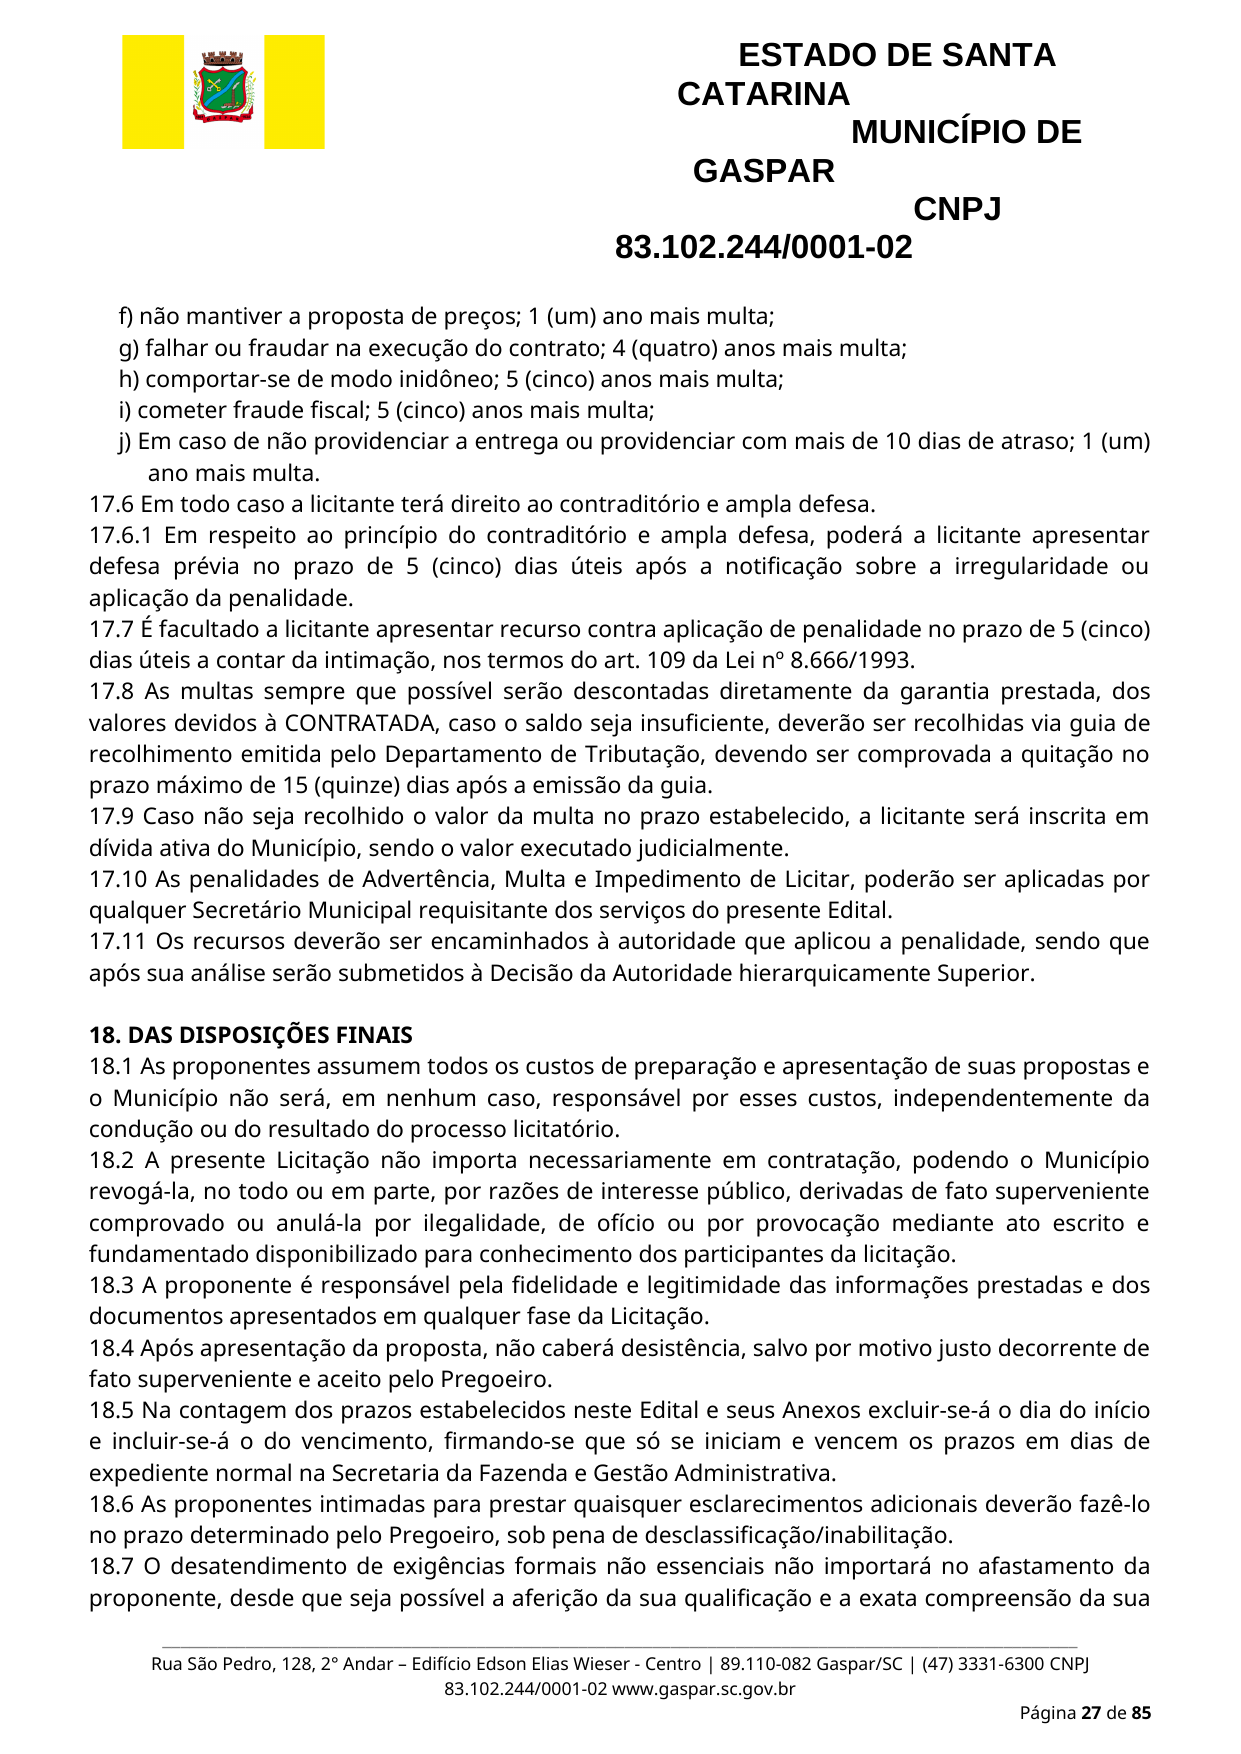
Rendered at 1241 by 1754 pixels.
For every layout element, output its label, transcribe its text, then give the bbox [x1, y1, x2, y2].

text i) cometer fraude fiscal; 5 (cinco) anos mais multa; [118, 394, 1152, 425]
text 17.6 Em todo caso a licitante terá direito ao contraditório e ampla defesa. [89, 488, 1152, 519]
text 18. DAS DISPOSIÇÕES FINAIS [89, 1019, 1152, 1050]
text 18.3 A proponente é responsável pela fidelidade e legitimidade das informações prestadas e dos documentos apresentados em qualquer fase da Licitação. [89, 1269, 1152, 1331]
text 18.2 A presente Licitação não importa necessariamente em contratação, podendo o Município revogá-la, no todo ou em parte, por razões de interesse público, derivadas de fato superveniente comprovado ou anulá-la por ilegalidade, de ofício ou por provocação mediante ato escrito e fundamentado disponibilizado para conhecimento dos participantes da licitação. [89, 1144, 1152, 1269]
text 18.6 As proponentes intimadas para prestar quaisquer esclarecimentos adicionais deverão fazê-lo no prazo determinado pelo Pregoeiro, sob pena de desclassificação/inabilitação. [89, 1488, 1152, 1550]
text f) não mantiver a proposta de preços; 1 (um) ano mais multa; [118, 300, 1152, 331]
text j) Em caso de não providenciar a entrega ou providenciar com mais de 10 dias de atraso; 1 (um) ano mais multa. [118, 425, 1152, 488]
text 17.10 As penalidades de Advertência, Multa e Impedimento de Licitar, poderão ser aplicadas por qualquer Secretário Municipal requisitante dos serviços do presente Edital. [89, 863, 1152, 925]
text 17.8 As multas sempre que possível serão descontadas diretamente da garantia prestada, dos valores devidos à CONTRATADA, caso o saldo seja insuficiente, deverão ser recolhidas via guia de recolhimento emitida pelo Departamento de Tributação, devendo ser comprovada a quitação no prazo máximo de 15 (quinze) dias após a emissão da guia. [89, 675, 1152, 800]
picture [122, 35, 325, 149]
text 17.7 É facultado a licitante apresentar recurso contra aplicação de penalidade no prazo de 5 (cinco) dias úteis a contar da intimação, nos termos do art. 109 da Lei nº 8.666/1993. [89, 613, 1152, 675]
text 18.1 As proponentes assumem todos os custos de preparação e apresentação de suas propostas e o Município não será, em nenhum caso, responsável por esses custos, independentemente da condução ou do resultado do processo licitatório. [89, 1050, 1152, 1144]
text g) falhar ou fraudar na execução do contrato; 4 (quatro) anos mais multa; [118, 331, 1152, 363]
text h) comportar-se de modo inidôneo; 5 (cinco) anos mais multa; [118, 363, 1152, 394]
text 17.9 Caso não seja recolhido o valor da multa no prazo estabelecido, a licitante será inscrita em dívida ativa do Município, sendo o valor executado judicialmente. [89, 800, 1152, 863]
text 17.11 Os recursos deverão ser encaminhados à autoridade que aplicou a penalidade, sendo que após sua análise serão submetidos à Decisão da Autoridade hierarquicamente Superior. [89, 925, 1152, 988]
text 17.6.1 Em respeito ao princípio do contraditório e ampla defesa, poderá a licitante apresentar defesa prévia no prazo de 5 (cinco) dias úteis após a notificação sobre a irregularidade ou aplicação da penalidade. [89, 519, 1152, 613]
text 18.5 Na contagem dos prazos estabelecidos neste Edital e seus Anexos excluir-se-á o dia do início e incluir-se-á o do vencimento, firmando-se que só se iniciam e vencem os prazos em dias de expediente normal na Secretaria da Fazenda e Gestão Administrativa. [89, 1394, 1152, 1488]
text 18.4 Após apresentação da proposta, não caberá desistência, salvo por motivo justo decorrente de fato superveniente e aceito pelo Pregoeiro. [89, 1331, 1152, 1394]
